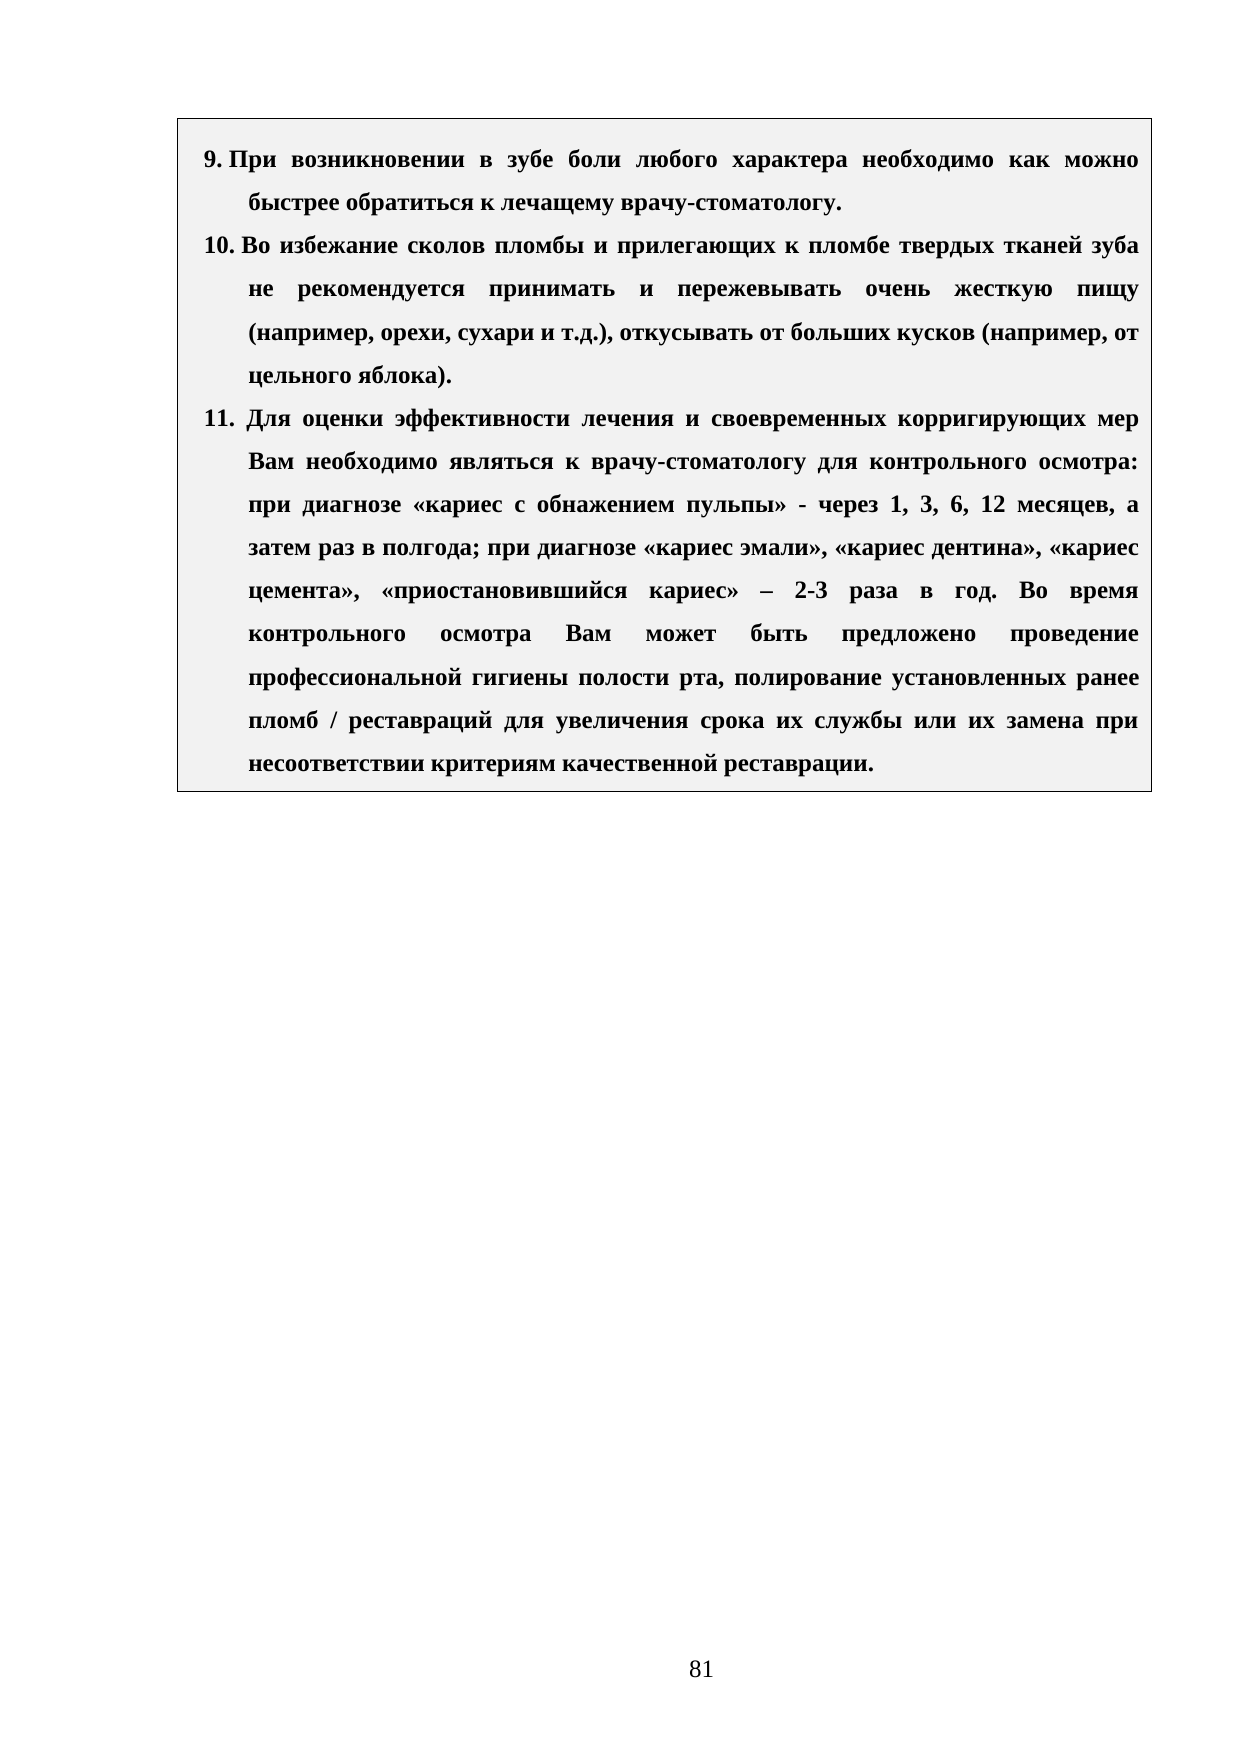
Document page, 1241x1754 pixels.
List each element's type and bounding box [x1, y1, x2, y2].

table_cell [178, 119, 1151, 791]
